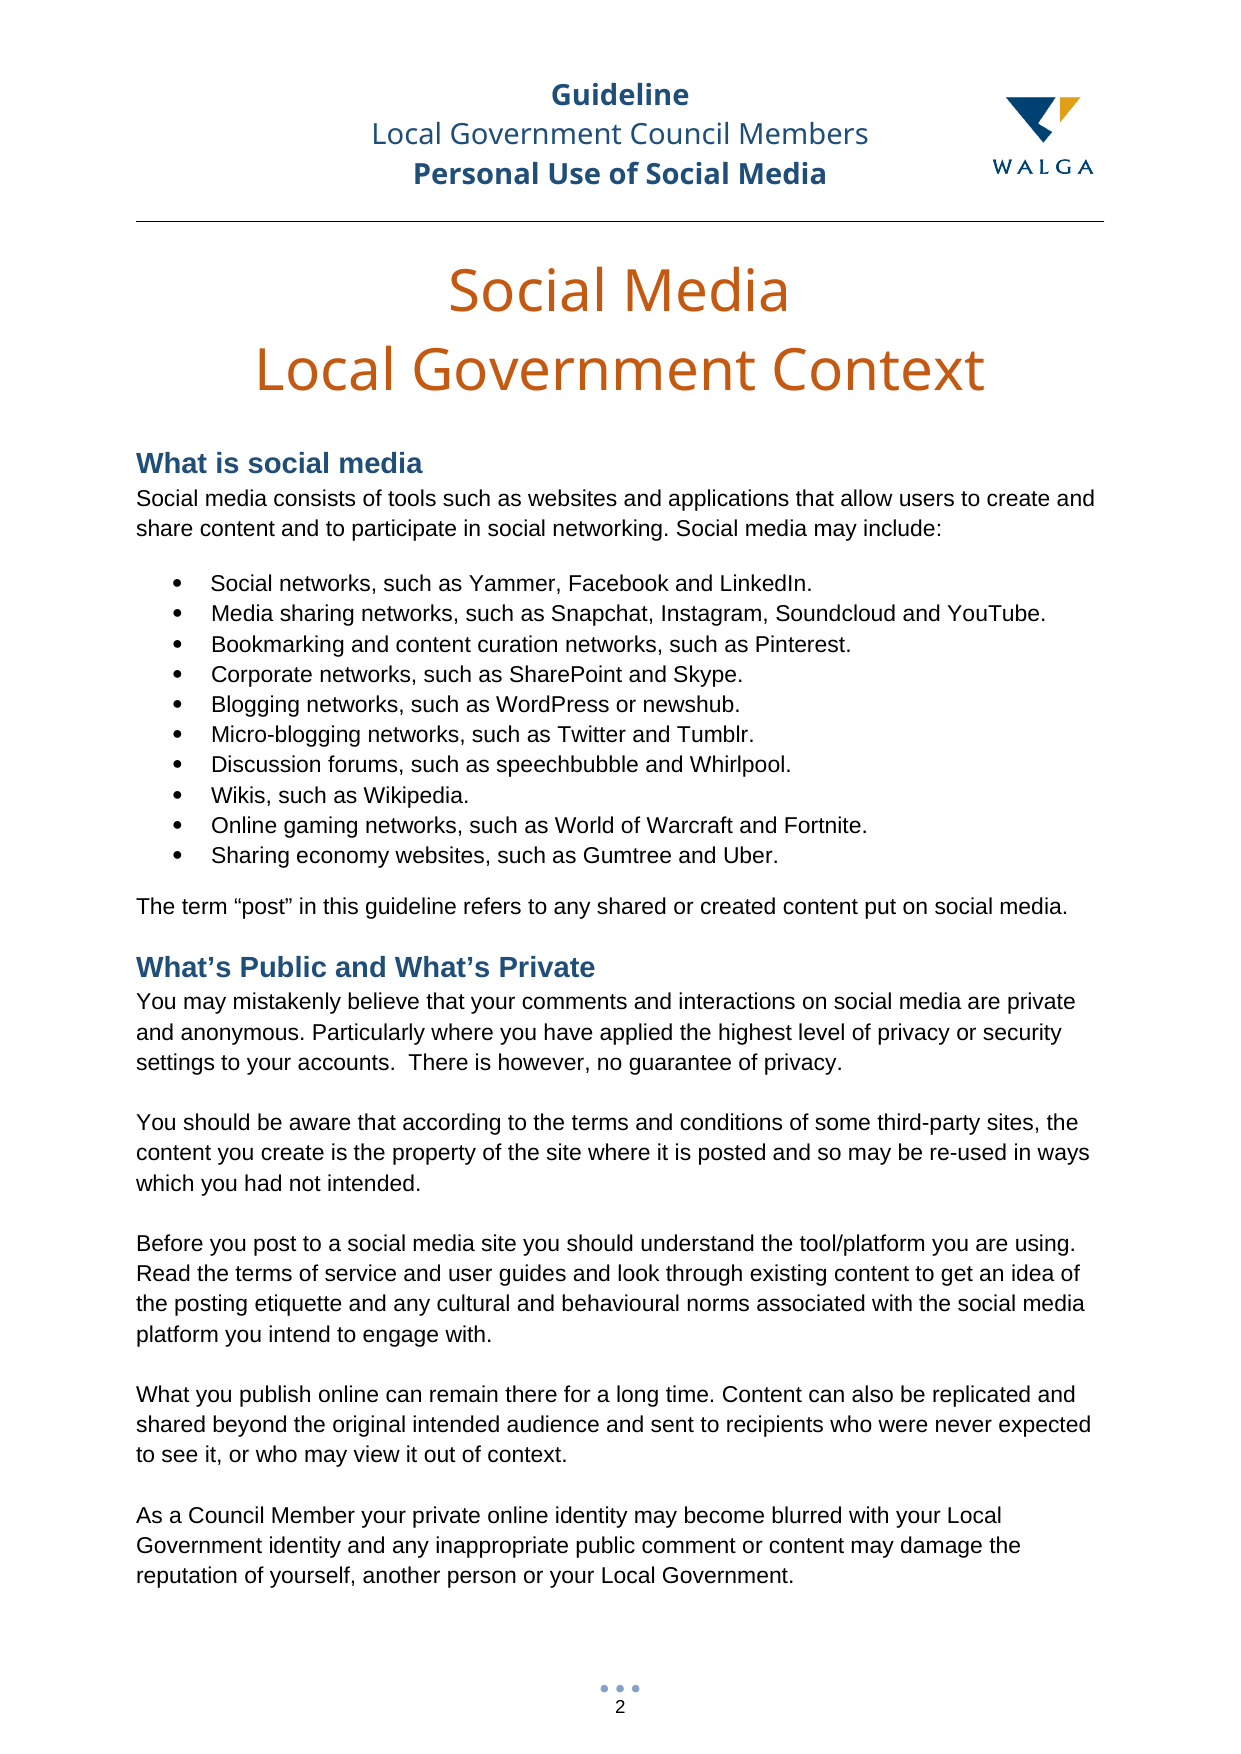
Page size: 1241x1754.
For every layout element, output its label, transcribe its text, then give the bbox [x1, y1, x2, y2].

list Micro-blogging networks, such as Twitter and Tumblr. [173, 721, 1104, 748]
list Discussion forums, such as speechbubble and Whirlpool. [173, 751, 1104, 778]
text You may mistakenly believe that your comments and interactions on social media are private and anonymous. Particularly where you have applied the highest level of privacy or security settings to your accounts. There is however, no guarantee of privacy. [136, 988, 1104, 1075]
list Social networks, such as Yammer, Facebook and LinkedIn. [173, 570, 1104, 597]
text The term “post” in this guideline refers to any shared or created content put on social media. [136, 893, 1104, 919]
text As a Council Member your private online identity may become blurred with your Local Government identity and any inappropriate public comment or content may damage the reputation of yourself, another person or your Local Government. [136, 1502, 1104, 1588]
text What is social media [136, 446, 1104, 480]
text What’s Public and What’s Private [136, 950, 1104, 983]
text Local Government Context [136, 328, 1104, 408]
list Corporate networks, such as SharePoint and Skype. [173, 661, 1104, 687]
list Sharing economy websites, such as Gumtree and Uber. [173, 842, 1104, 868]
text Social media consists of tools such as websites and applications that allow users to create and share content and to participate in social networking. Social media may include: [136, 485, 1104, 541]
text Social Media [136, 249, 1104, 328]
text Before you post to a social media site you should understand the tool/platform you are using. Read the terms of service and user guides and look through existing content to get an idea of the posting etiquette and any cultural and behavioural norms associated with the social media platform you intend to engage with. [136, 1230, 1104, 1347]
text What you publish online can remain there for a long time. Content can also be replicated and shared beyond the original intended audience and sent to recipients who were never expected to see it, or who may view it out of context. [136, 1381, 1104, 1468]
list Online gaming networks, such as World of Warcraft and Fortnite. [173, 812, 1104, 838]
list Bookmarking and content curation networks, such as Pinterest. [173, 631, 1104, 657]
list Media sharing networks, such as Snapchat, Instagram, Soundcloud and YouTube. [173, 600, 1104, 627]
text You should be aware that according to the terms and conditions of some third-party sites, the content you create is the property of the site where it is posted and so may be re-used in ways which you had not intended. [136, 1109, 1104, 1196]
list Blogging networks, such as WordPress or newshub. [173, 691, 1104, 717]
picture [992, 97, 1094, 174]
list Wikis, such as Wikipedia. [173, 782, 1104, 808]
